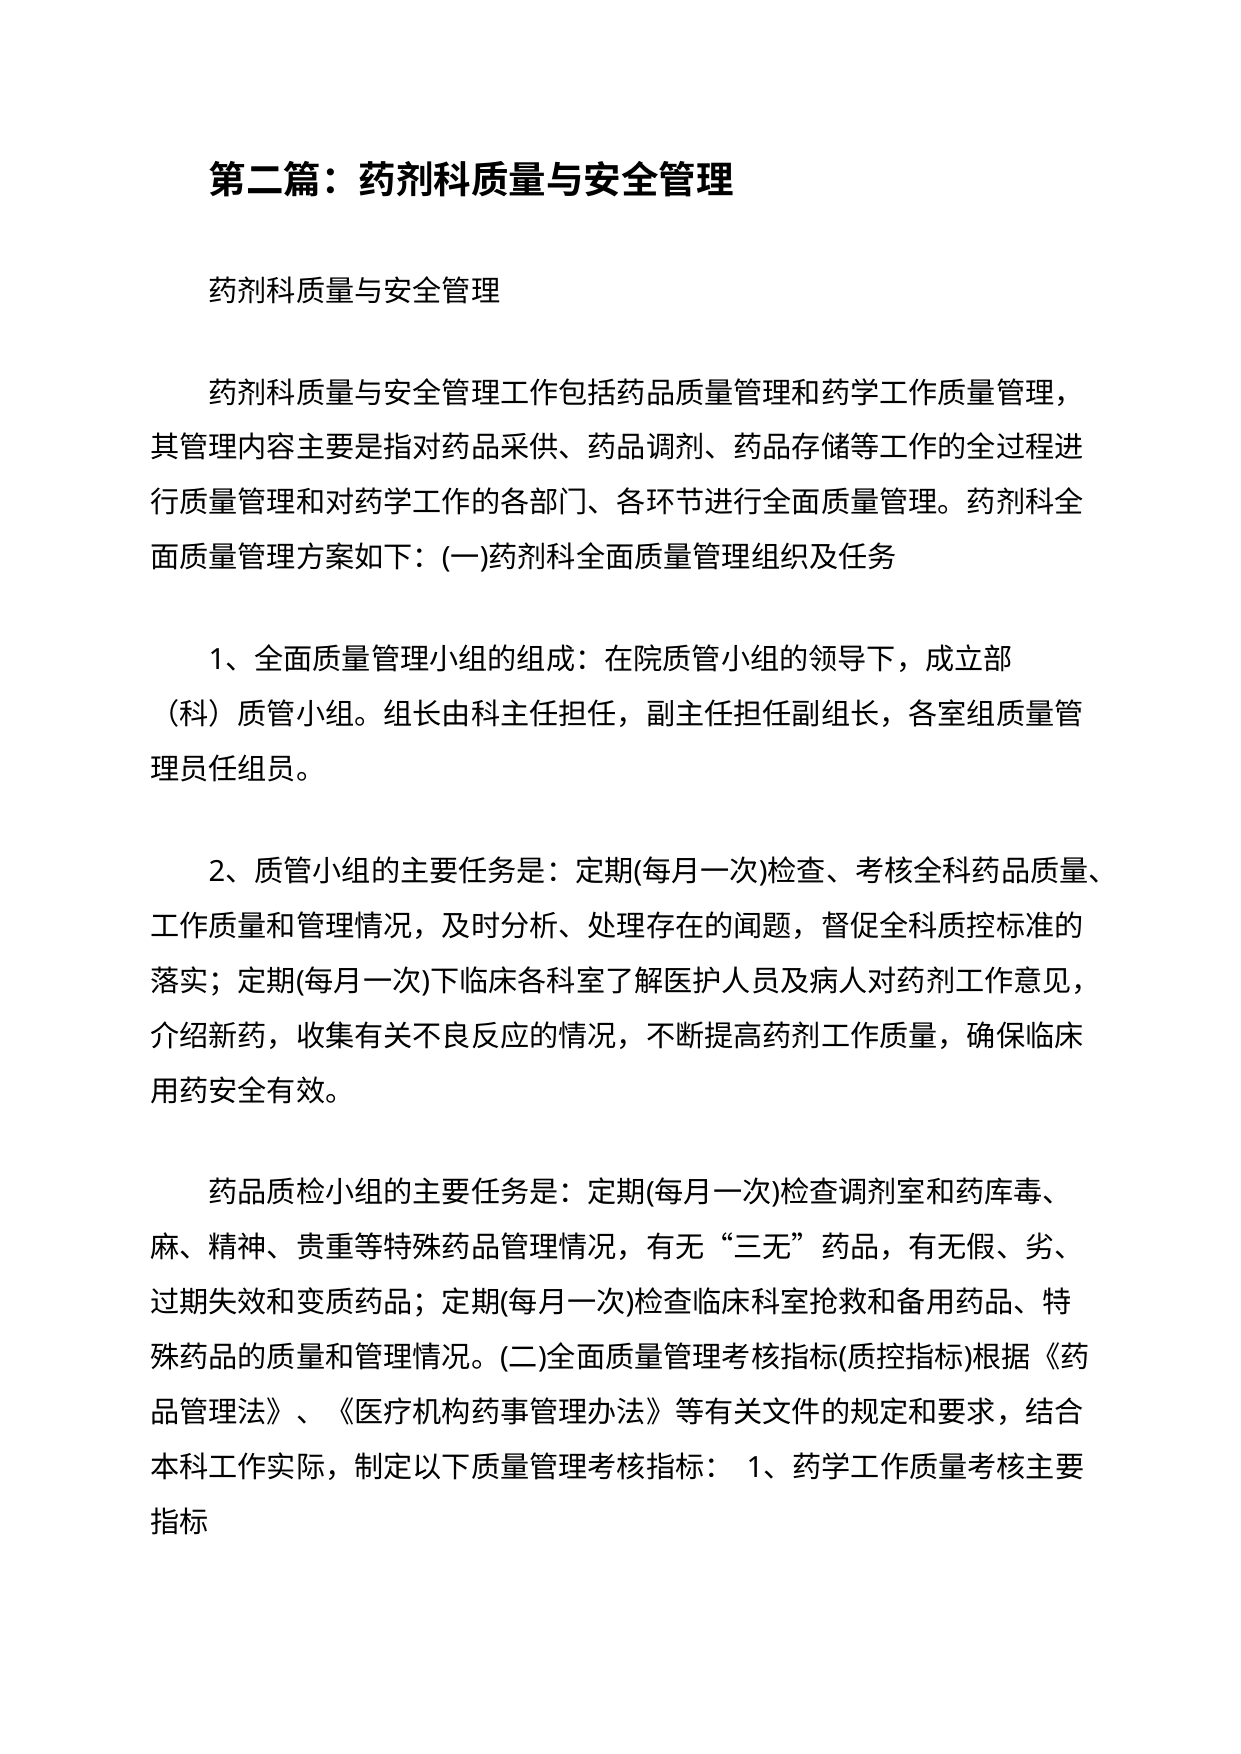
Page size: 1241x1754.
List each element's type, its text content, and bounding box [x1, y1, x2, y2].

text 药剂科质量与安全管理工作包括药品质量管理和药学工作质量管理，其管理内容主要是指对药品采供、药品调剂、药品存储等工作的全过程进行质量管理和对药学工作的各部门、各环节进行全面质量管理。药剂科全面质量管理方案如下：(一)药剂科全面质量管理组织及任务 [150, 369, 1090, 576]
text 药品质检小组的主要任务是：定期(每月一次)检查调剂室和药库毒、麻、精神、贵重等特殊药品管理情况，有无“三无”药品，有无假、劣、过期失效和变质药品；定期(每月一次)检查临床科室抢救和备用药品、特殊药品的质量和管理情况。(二)全面质量管理考核指标(质控指标)根据《药品管理法》、《医疗机构药事管理办法》等有关文件的规定和要求，结合本科工作实际，制定以下质量管理考核指标： 1、药学工作质量考核主要指标 [150, 1169, 1090, 1541]
text 2、质管小组的主要任务是：定期(每月一次)检查、考核全科药品质量、工作质量和管理情况，及时分析、处理存在的闻题，督促全科质控标准的落实；定期(每月一次)下临床各科室了解医护人员及病人对药剂工作意见，介绍新药，收集有关不良反应的情况，不断提高药剂工作质量，确保临床用药安全有效。 [150, 847, 1090, 1109]
text 第二篇：药剂科质量与安全管理 [150, 150, 1090, 204]
text 1、全面质量管理小组的组成：在院质管小组的领导下，成立部（科）质管小组。组长由科主任担任，副主任担任副组长，各室组质量管理员任组员。 [150, 636, 1090, 788]
text 药剂科质量与安全管理 [150, 267, 1090, 310]
